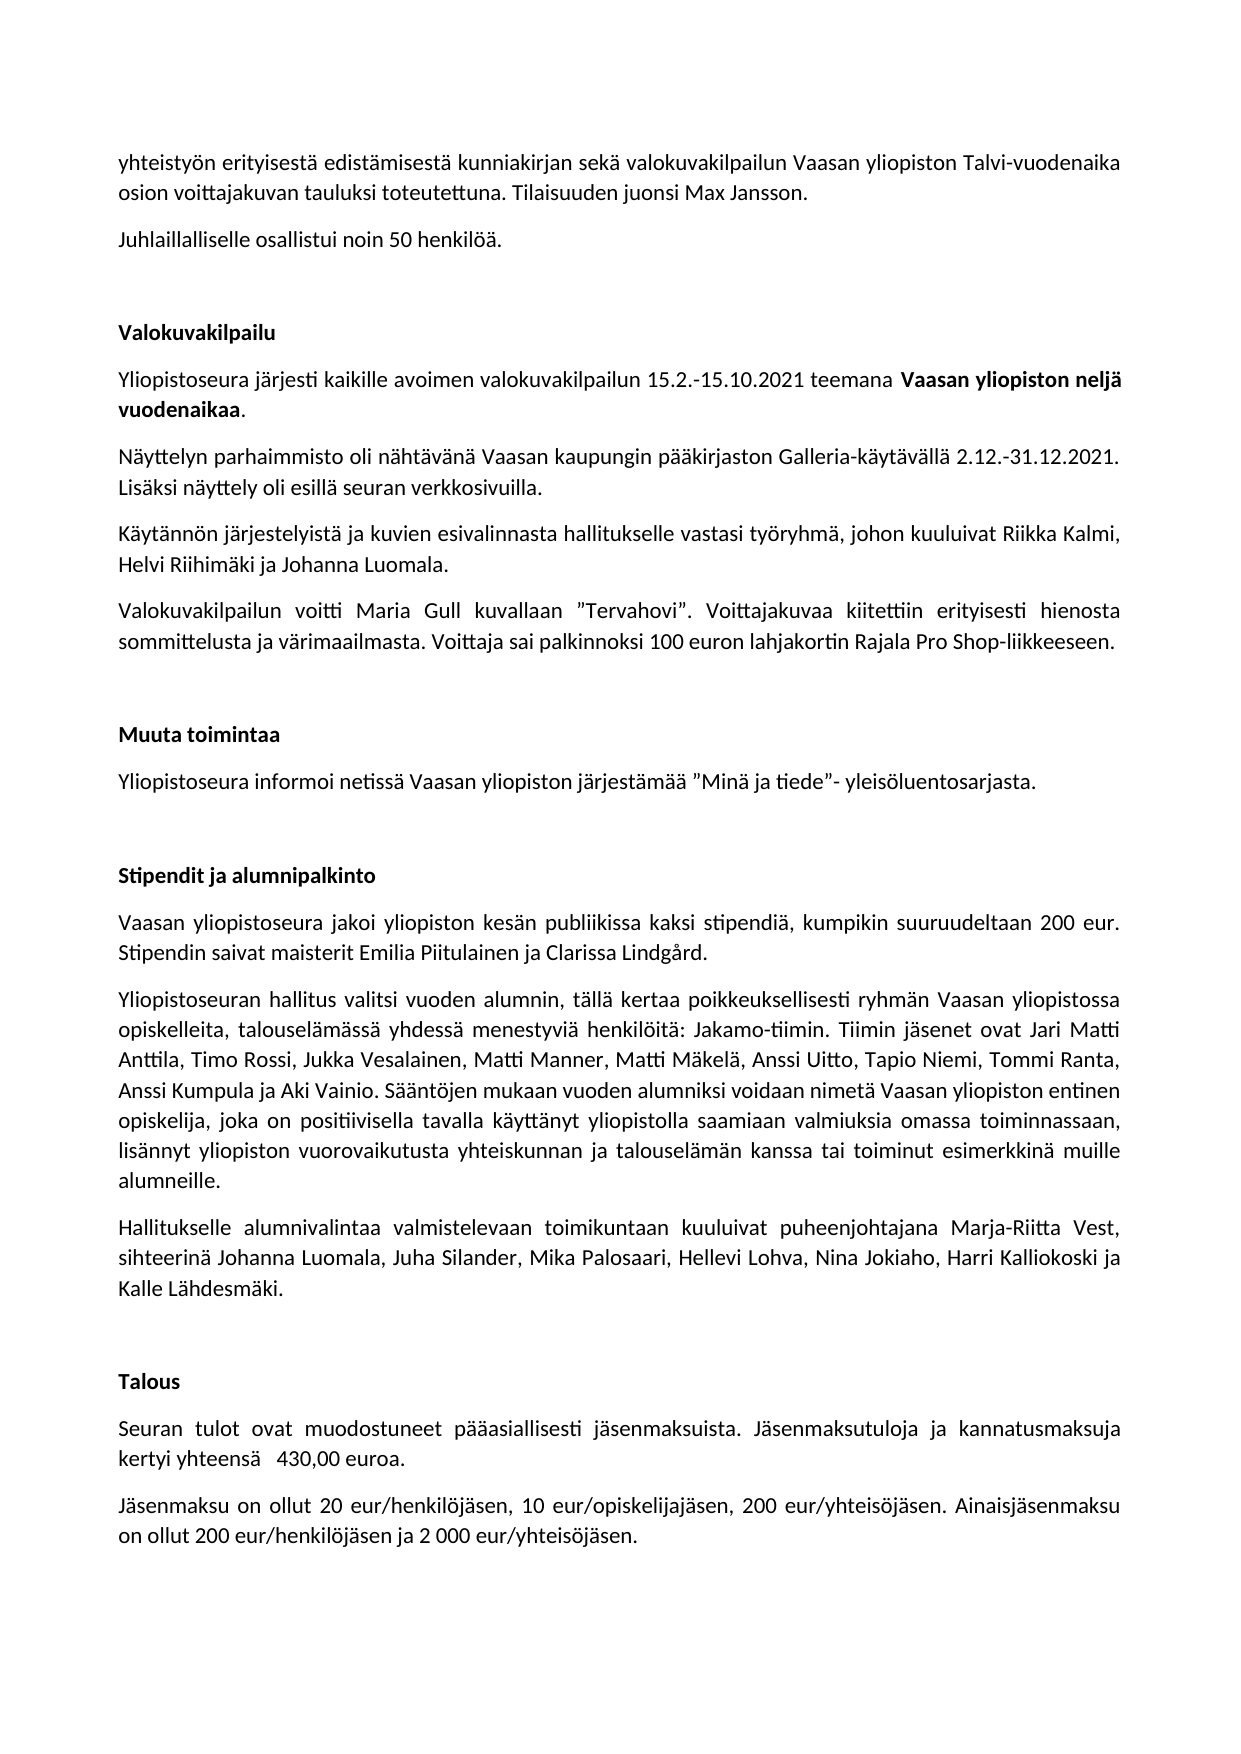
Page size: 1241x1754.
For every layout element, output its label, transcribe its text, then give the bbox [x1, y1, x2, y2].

text Yliopistoseuran hallitus valitsi vuoden alumnin, tällä kertaa poikkeuksellisesti ryhmän Vaasan yliopistossa opiskelleita, talouselämässä yhdessä menestyviä henkilöitä: Jakamo-tiimin. Tiimin jäsenet ovat Jari Matti Anttila, Timo Rossi, Jukka Vesalainen, Matti Manner, Matti Mäkelä, Anssi Uitto, Tapio Niemi, Tommi Ranta, Anssi Kumpula ja Aki Vainio. Sääntöjen mukaan vuoden alumniksi voidaan nimetä Vaasan yliopiston entinen opiskelija, joka on positiivisella tavalla käyttänyt yliopistolla saamiaan valmiuksia omassa toiminnassaan, lisännyt yliopiston vuorovaikutusta yhteiskunnan ja talouselämän kanssa tai toiminut esimerkkinä muille alumneille. [118, 985, 1122, 1194]
text Näyttelyn parhaimmisto oli nähtävänä Vaasan kaupungin pääkirjaston Galleria-käytävällä 2.12.-31.12.2021. Lisäksi näyttely oli esillä seuran verkkosivuilla. [118, 442, 1122, 501]
text Seuran tulot ovat muodostuneet pääasiallisesti jäsenmaksuista. Jäsenmaksutuloja ja kannatusmaksuja kertyi yhteensä 430,00 euroa. [118, 1414, 1122, 1472]
text Käytännön järjestelyistä ja kuvien esivalinnasta hallitukselle vastasi työryhmä, johon kuuluivat Riikka Kalmi, Helvi Riihimäki ja Johanna Luomala. [118, 519, 1122, 578]
text Muuta toimintaa [118, 721, 1122, 748]
text Vaasan yliopistoseura jakoi yliopiston kesän publiikissa kaksi stipendiä, kumpikin suuruudeltaan 200 eur. Stipendin saivat maisterit Emilia Piitulainen ja Clarissa Lindgård. [118, 908, 1122, 966]
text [118, 148, 1122, 206]
text Talous [118, 1367, 1122, 1395]
text Hallitukselle alumnivalintaa valmistelevaan toimikuntaan kuuluivat puheenjohtajana Marja-Riitta Vest, sihteerinä Johanna Luomala, Juha Silander, Mika Palosaari, Hellevi Lohva, Nina Jokiaho, Harri Kalliokoski ja Kalle Lähdesmäki. [118, 1213, 1122, 1302]
text Jäsenmaksu on ollut 20 eur/henkilöjäsen, 10 eur/opiskelijajäsen, 200 eur/yhteisöjäsen. Ainaisjäsenmaksu on ollut 200 eur/henkilöjäsen ja 2 000 eur/yhteisöjäsen. [118, 1491, 1122, 1549]
text Yliopistoseura informoi netissä Vaasan yliopiston järjestämää ”Minä ja tiede”- yleisöluentosarjasta. [118, 767, 1122, 795]
text Yliopistoseura järjesti kaikille avoimen valokuvakilpailun 15.2.-15.10.2021 teemana Vaasan yliopiston neljä vuodenaikaa. [118, 365, 1122, 423]
text Valokuvakilpailun voitti Maria Gull kuvallaan ”Tervahovi”. Voittajakuvaa kiitettiin erityisesti hienosta sommittelusta ja värimaailmasta. Voittaja sai palkinnoksi 100 euron lahjakortin Rajala Pro Shop-liikkeeseen. [118, 597, 1122, 655]
text Stipendit ja alumnipalkinto [118, 861, 1122, 889]
text Juhlaillalliselle osallistui noin 50 henkilöä. [118, 225, 1122, 253]
text Valokuvakilpailu [118, 318, 1122, 346]
